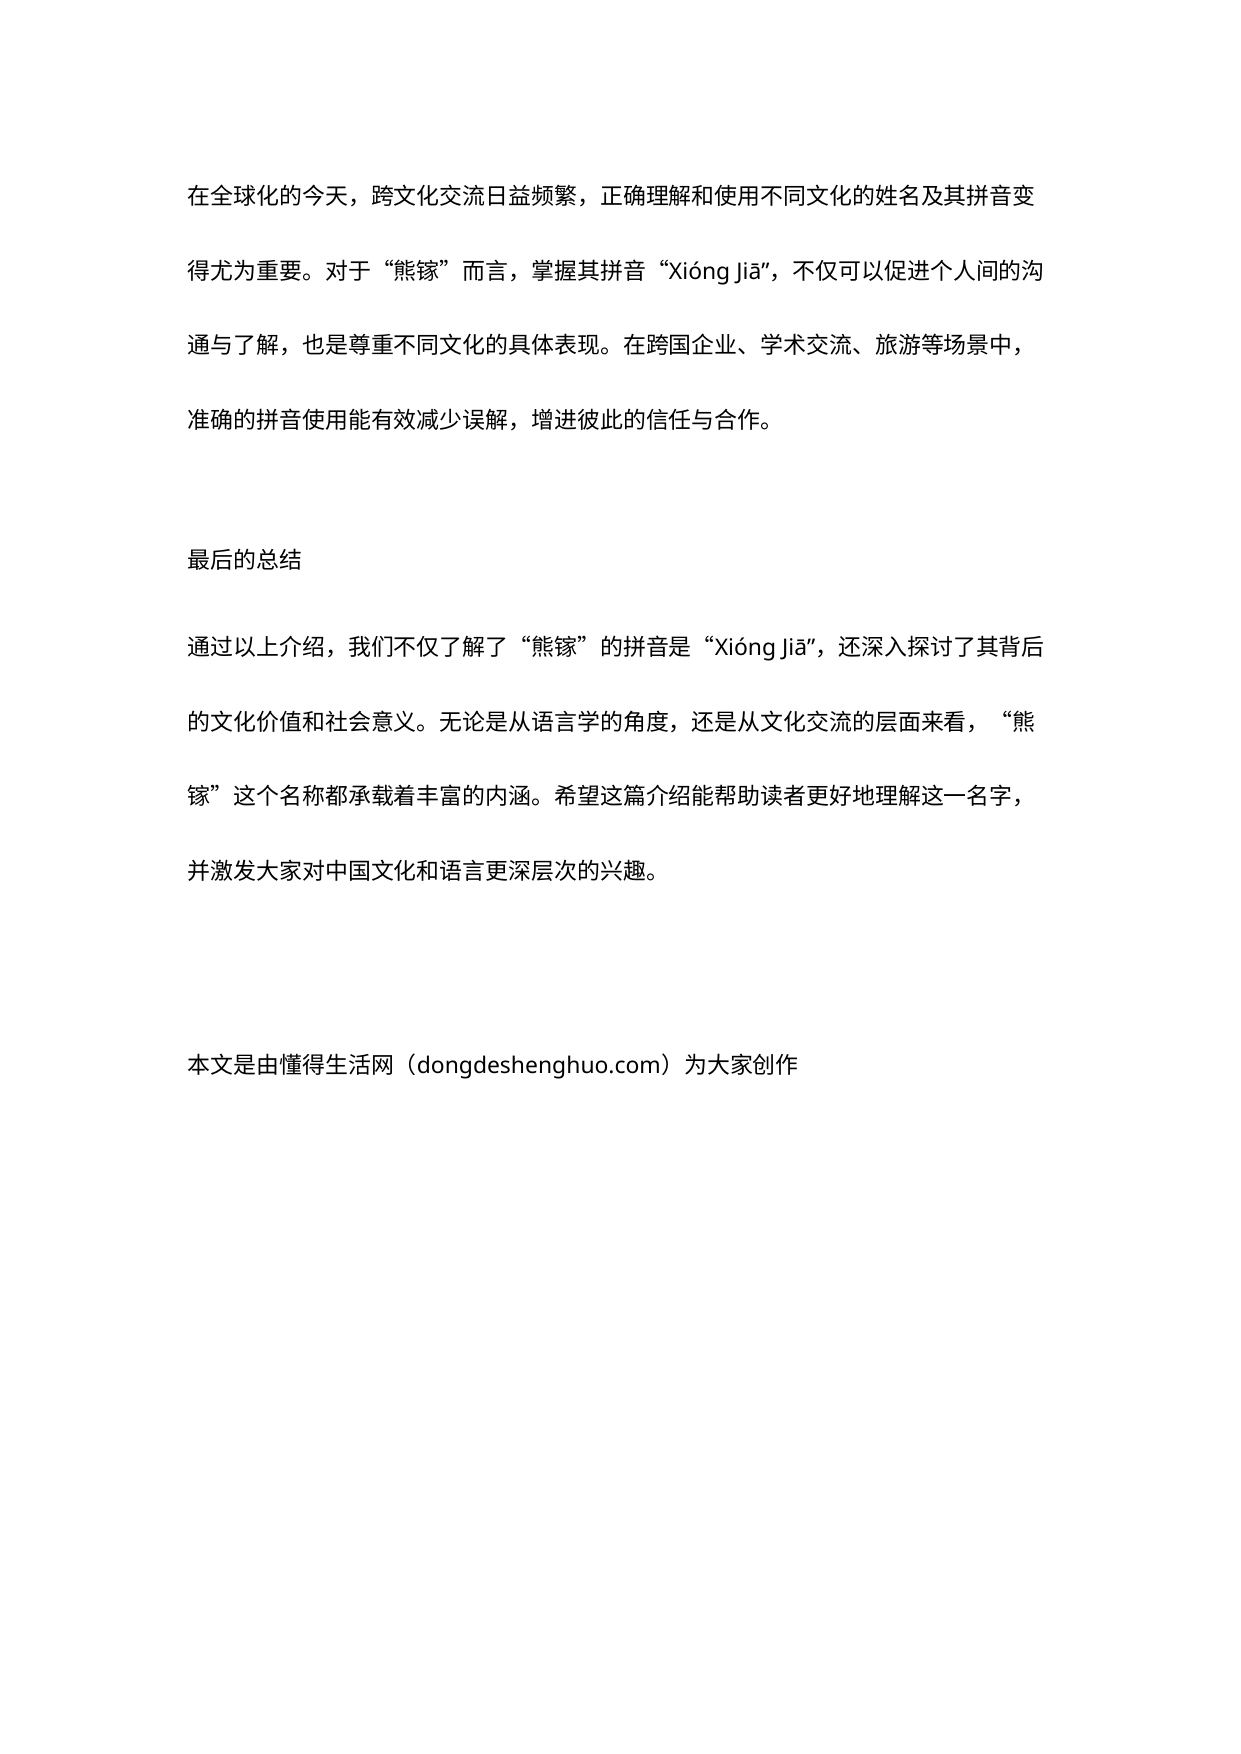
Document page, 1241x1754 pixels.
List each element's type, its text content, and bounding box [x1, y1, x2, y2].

text 通过以上介绍，我们不仅了解了“熊镓”的拼音是“Xióng Jiā”，还深入探讨了其背后的文化价值和社会意义。无论是从语言学的角度，还是从文化交流的层面来看，“熊镓”这个名称都承载着丰富的内涵。希望这篇介绍能帮助读者更好地理解这一名字，并激发大家对中国文化和语言更深层次的兴趣。 [187, 613, 1053, 902]
text 在全球化的今天，跨文化交流日益频繁，正确理解和使用不同文化的姓名及其拼音变得尤为重要。对于“熊镓”而言，掌握其拼音“Xióng Jiā”，不仅可以促进个人间的沟通与了解，也是尊重不同文化的具体表现。在跨国企业、学术交流、旅游等场景中，准确的拼音使用能有效减少误解，增进彼此的信任与合作。 [187, 162, 1053, 451]
text 最后的总结 [187, 526, 1053, 591]
text 本文是由懂得生活网（dongdeshenghuo.com）为大家创作 [187, 1031, 1053, 1096]
